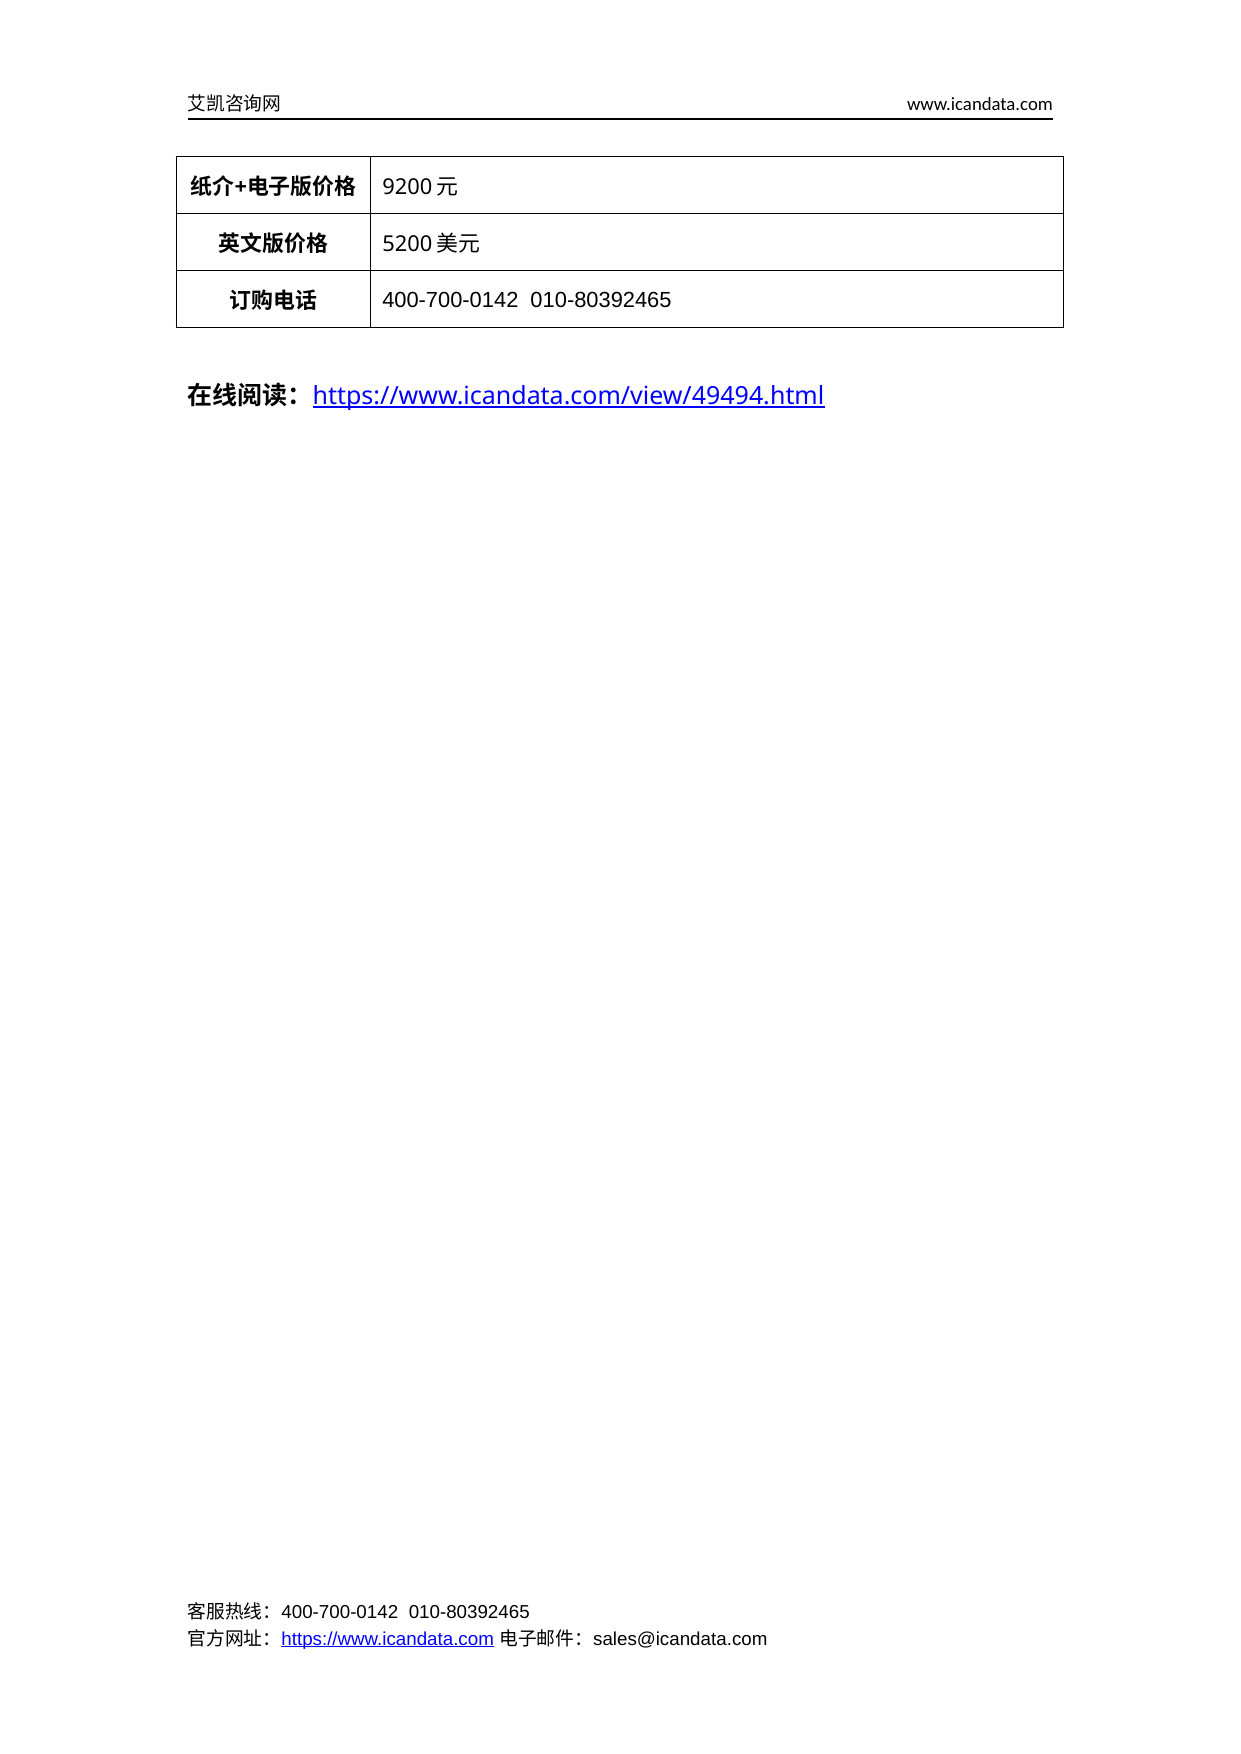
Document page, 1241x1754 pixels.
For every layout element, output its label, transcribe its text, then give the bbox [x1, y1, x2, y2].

text 在线阅读：https://www.icandata.com/view/49494.html [187, 361, 1053, 426]
table_cell 400-700-0142 010-80392465 [371, 271, 1063, 327]
table_cell 英文版价格 [177, 214, 370, 270]
table_cell 9200元 [371, 157, 1063, 213]
table_cell 5200美元 [371, 214, 1063, 270]
table_cell 纸介+电子版价格 [177, 157, 370, 213]
table_cell 订购电话 [177, 271, 370, 327]
